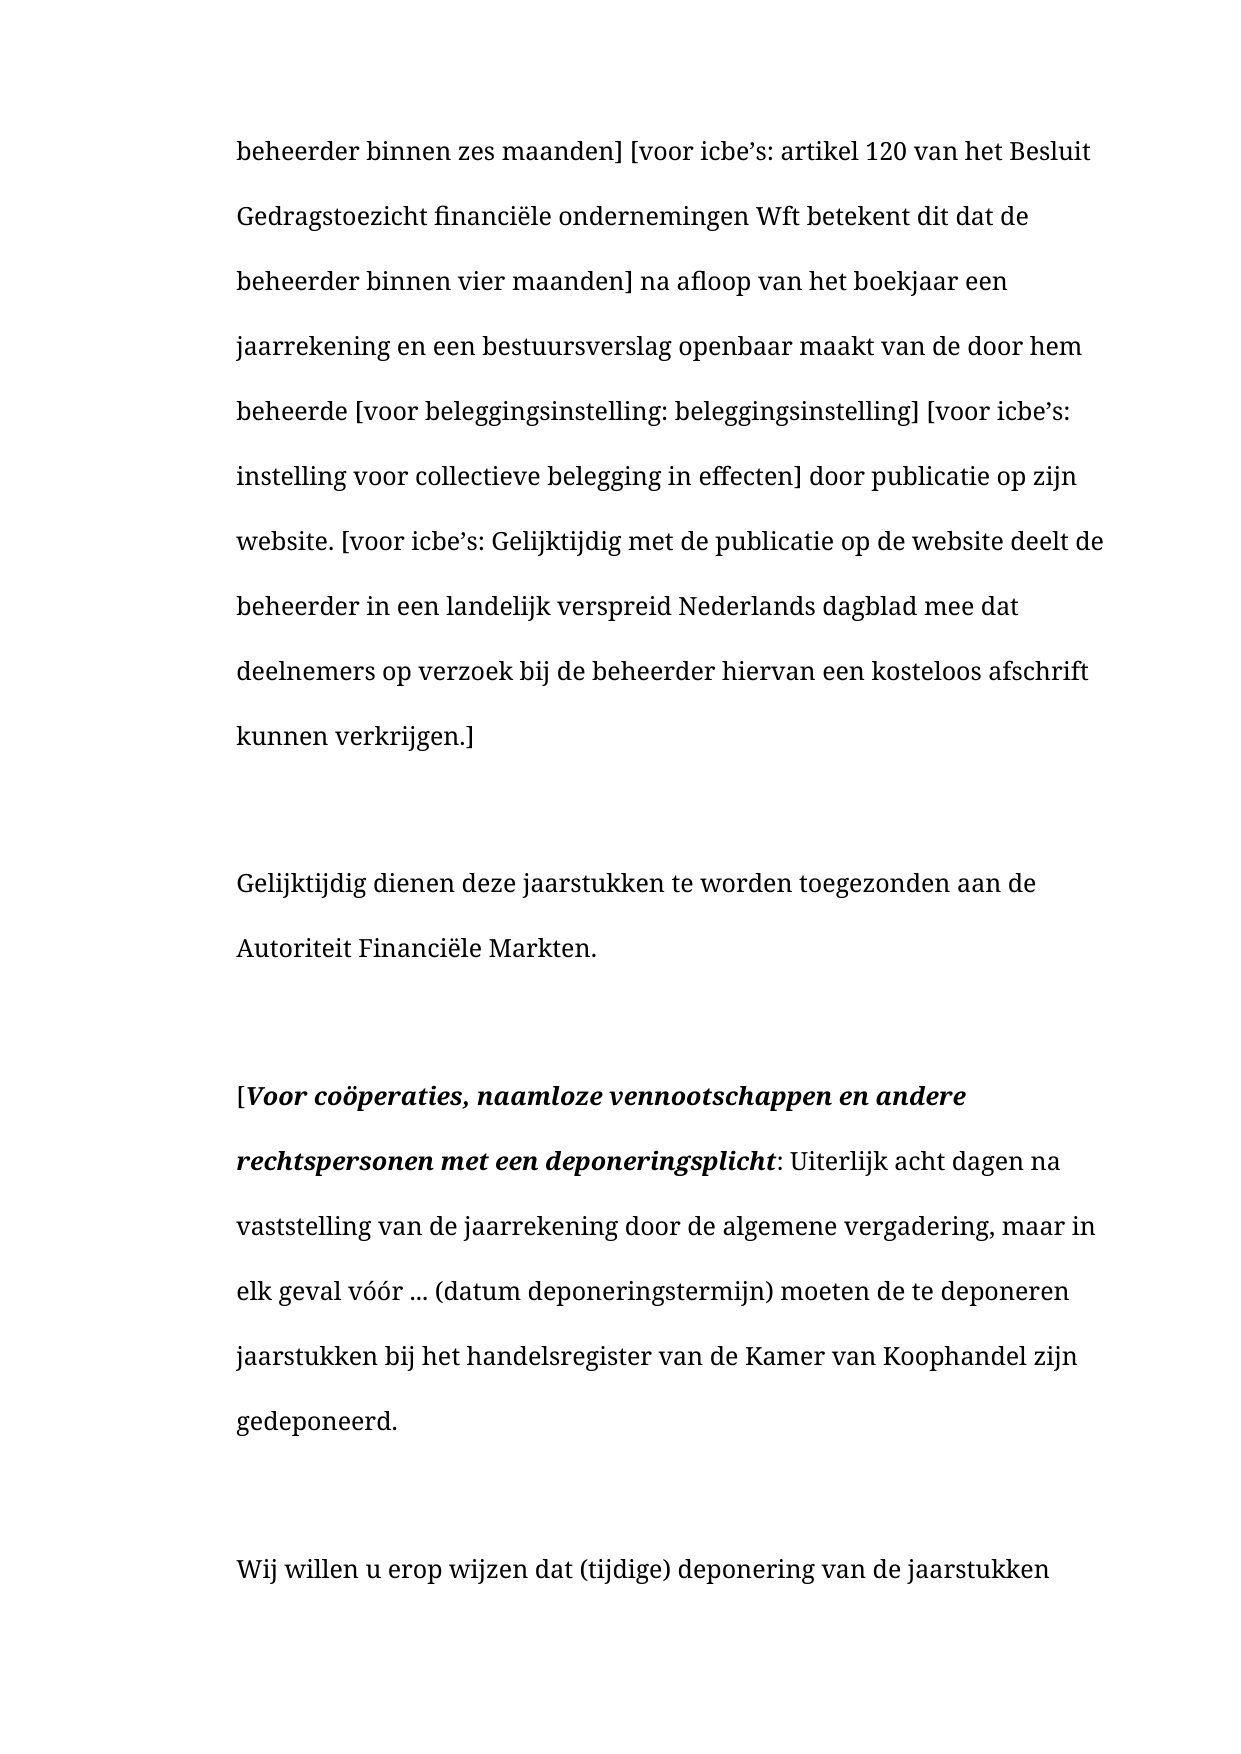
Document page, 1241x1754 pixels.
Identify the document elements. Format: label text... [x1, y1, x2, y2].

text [236, 118, 1122, 768]
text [236, 1536, 1122, 1601]
text Gelijktijdig dienen deze jaarstukken te worden toegezonden aan de Autoriteit Financiële Markten. [236, 851, 1122, 981]
text [Voor coöperaties, naamloze vennootschappen en andere rechtspersonen met een deponeringsplicht: Uiterlijk acht dagen na vaststelling van de jaarrekening door de algemene vergadering, maar in elk geval vóór ... (datum deponeringstermijn) moeten de te deponeren jaarstukken bij het handelsregister van de Kamer van Koophandel zijn gedeponeerd. [236, 1063, 1122, 1453]
